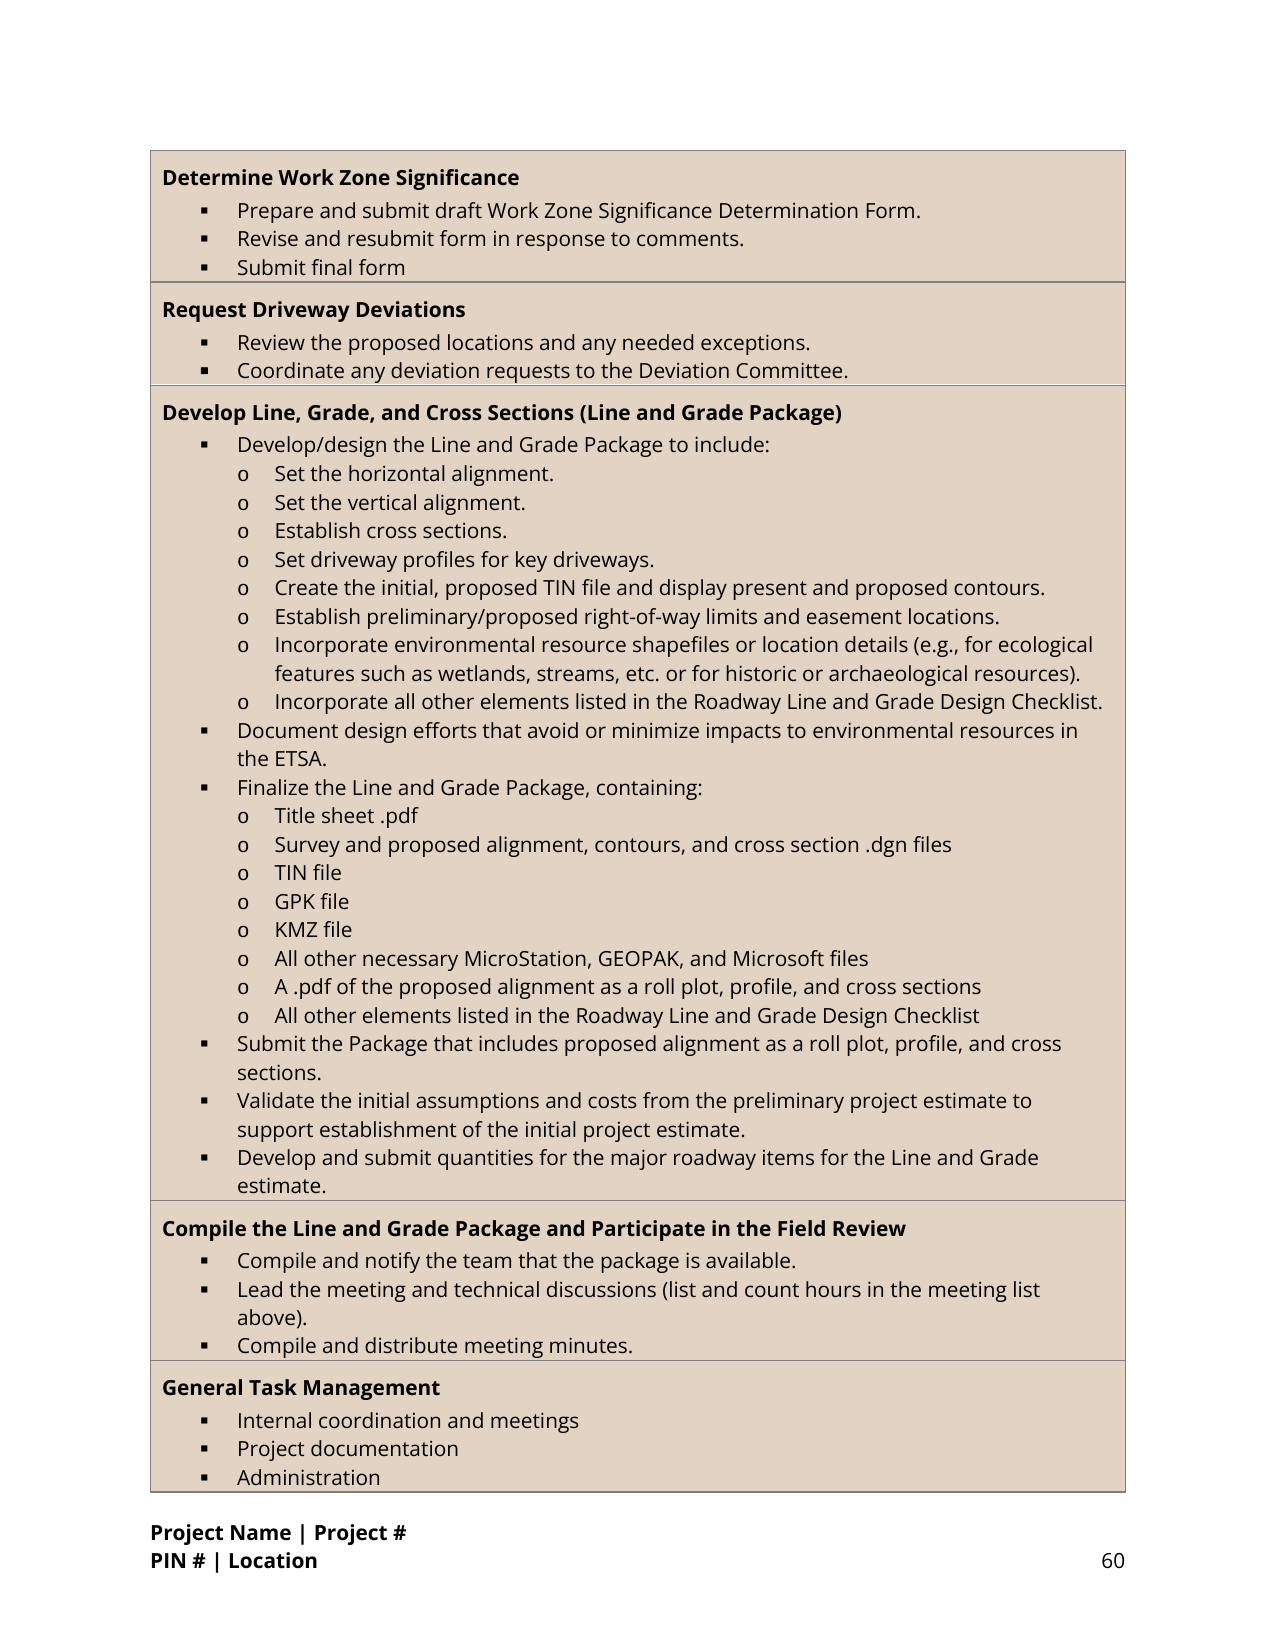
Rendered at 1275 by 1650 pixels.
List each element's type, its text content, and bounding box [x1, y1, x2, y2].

table_cell Compile the Line and Grade Package and Participate in the Field Review Compile and notify the team that the package is available. Lead the meeting and technical discussions (list and count hours in the meeting list above). Compile and distribute meeting minutes. [151, 1201, 1125, 1360]
table_cell Request Driveway Deviations Review the proposed locations and any needed exceptions. Coordinate any deviation requests to the Deviation Committee. [151, 283, 1125, 384]
table_cell Determine Work Zone Significance Prepare and submit draft Work Zone Significance Determination Form. Revise and resubmit form in response to comments. Submit final form [151, 151, 1125, 281]
table_cell Develop Line, Grade, and Cross Sections (Line and Grade Package) Develop/design the Line and Grade Package to include: Set the horizontal alignment. Set the vertical alignment. Establish cross sections. Set driveway profiles for key driveways. Create the initial, proposed TIN file and display present and proposed contours. Establish preliminary/proposed right-of-way limits and easement locations. Incorporate environmental resource shapefiles or location details (e.g., for ecological features such as wetlands, streams, etc. or for historic or archaeological resources). Incorporate all other elements listed in the Roadway Line and Grade Design Checklist. Document design efforts that avoid or minimize impacts to environmental resources in the ETSA. Finalize the Line and Grade Package, containing: Title sheet .pdf Survey and proposed alignment, contours, and cross section .dgn files TIN file GPK file KMZ file All other necessary MicroStation, GEOPAK, and Microsoft files A .pdf of the proposed alignment as a roll plot, profile, and cross sections All other elements listed in the Roadway Line and Grade Design Checklist Submit the Package that includes proposed alignment as a roll plot, profile, and cross sections. Validate the initial assumptions and costs from the preliminary project estimate to support establishment of the initial project estimate. Develop and submit quantities for the major roadway items for the Line and Grade estimate. [151, 386, 1125, 1200]
table_cell General Task Management Internal coordination and meetings Project documentation Administration [151, 1361, 1125, 1491]
